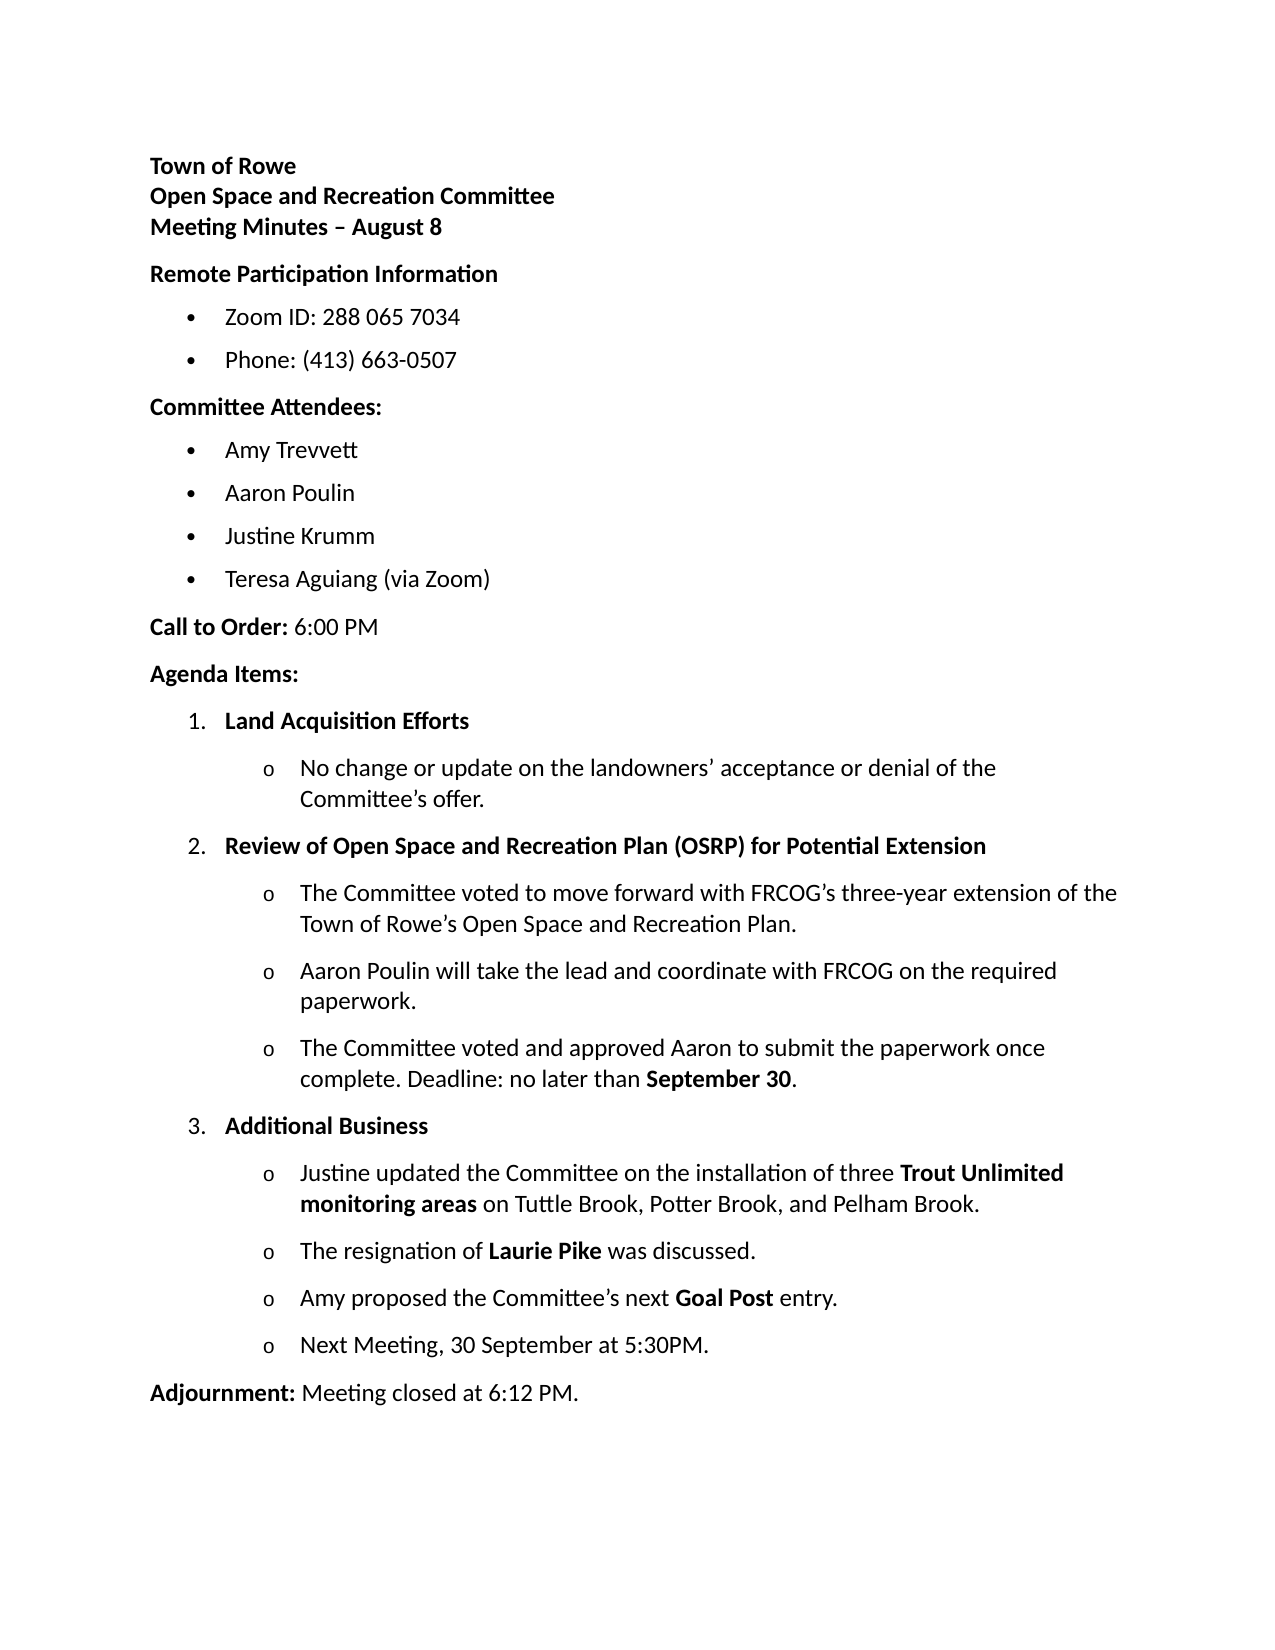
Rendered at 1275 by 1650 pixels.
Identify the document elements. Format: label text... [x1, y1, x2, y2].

list Teresa Aguiang (via Zoom) [187, 563, 1125, 594]
list Additional Business [187, 1110, 1125, 1141]
list No change or update on the landowners’ acceptance or denial of the Committee’s offer. [262, 752, 1125, 813]
list Phone: (413) 663-0507 [187, 344, 1125, 375]
list The resignation of Laurie Pike was discussed. [262, 1235, 1125, 1266]
list Land Acquisition Efforts [187, 705, 1125, 736]
list Aaron Poulin will take the lead and coordinate with FRCOG on the required paperwork. [262, 955, 1125, 1016]
list The Committee voted to move forward with FRCOG’s three-year extension of the Town of Rowe’s Open Space and Recreation Plan. [262, 877, 1125, 938]
list Justine updated the Committee on the installation of three Trout Unlimited monitoring areas on Tuttle Brook, Potter Brook, and Pelham Brook. [262, 1157, 1125, 1218]
text Committee Attendees: [150, 391, 1125, 422]
list Aaron Poulin [187, 477, 1125, 508]
list Review of Open Space and Recreation Plan (OSRP) for Potential Extension [187, 830, 1125, 861]
text Town of Rowe Open Space and Recreation Committee Meeting Minutes – August 8 [150, 150, 1125, 242]
text Remote Participation Information [150, 258, 1125, 289]
list Justine Krumm [187, 521, 1125, 551]
text Call to Order: 6:00 PM [150, 611, 1125, 641]
text Adjournment: Meeting closed at 6:12 PM. [150, 1377, 1125, 1407]
list Next Meeting, 30 September at 5:30PM. [262, 1329, 1125, 1360]
text Agenda Items: [150, 658, 1125, 688]
list The Committee voted and approved Aaron to submit the paperwork once complete. Deadline: no later than September 30. [262, 1033, 1125, 1094]
list Amy proposed the Committee’s next Goal Post entry. [262, 1282, 1125, 1313]
list Zoom ID: 288 065 7034 [187, 301, 1125, 332]
list Amy Trevvett [187, 434, 1125, 465]
